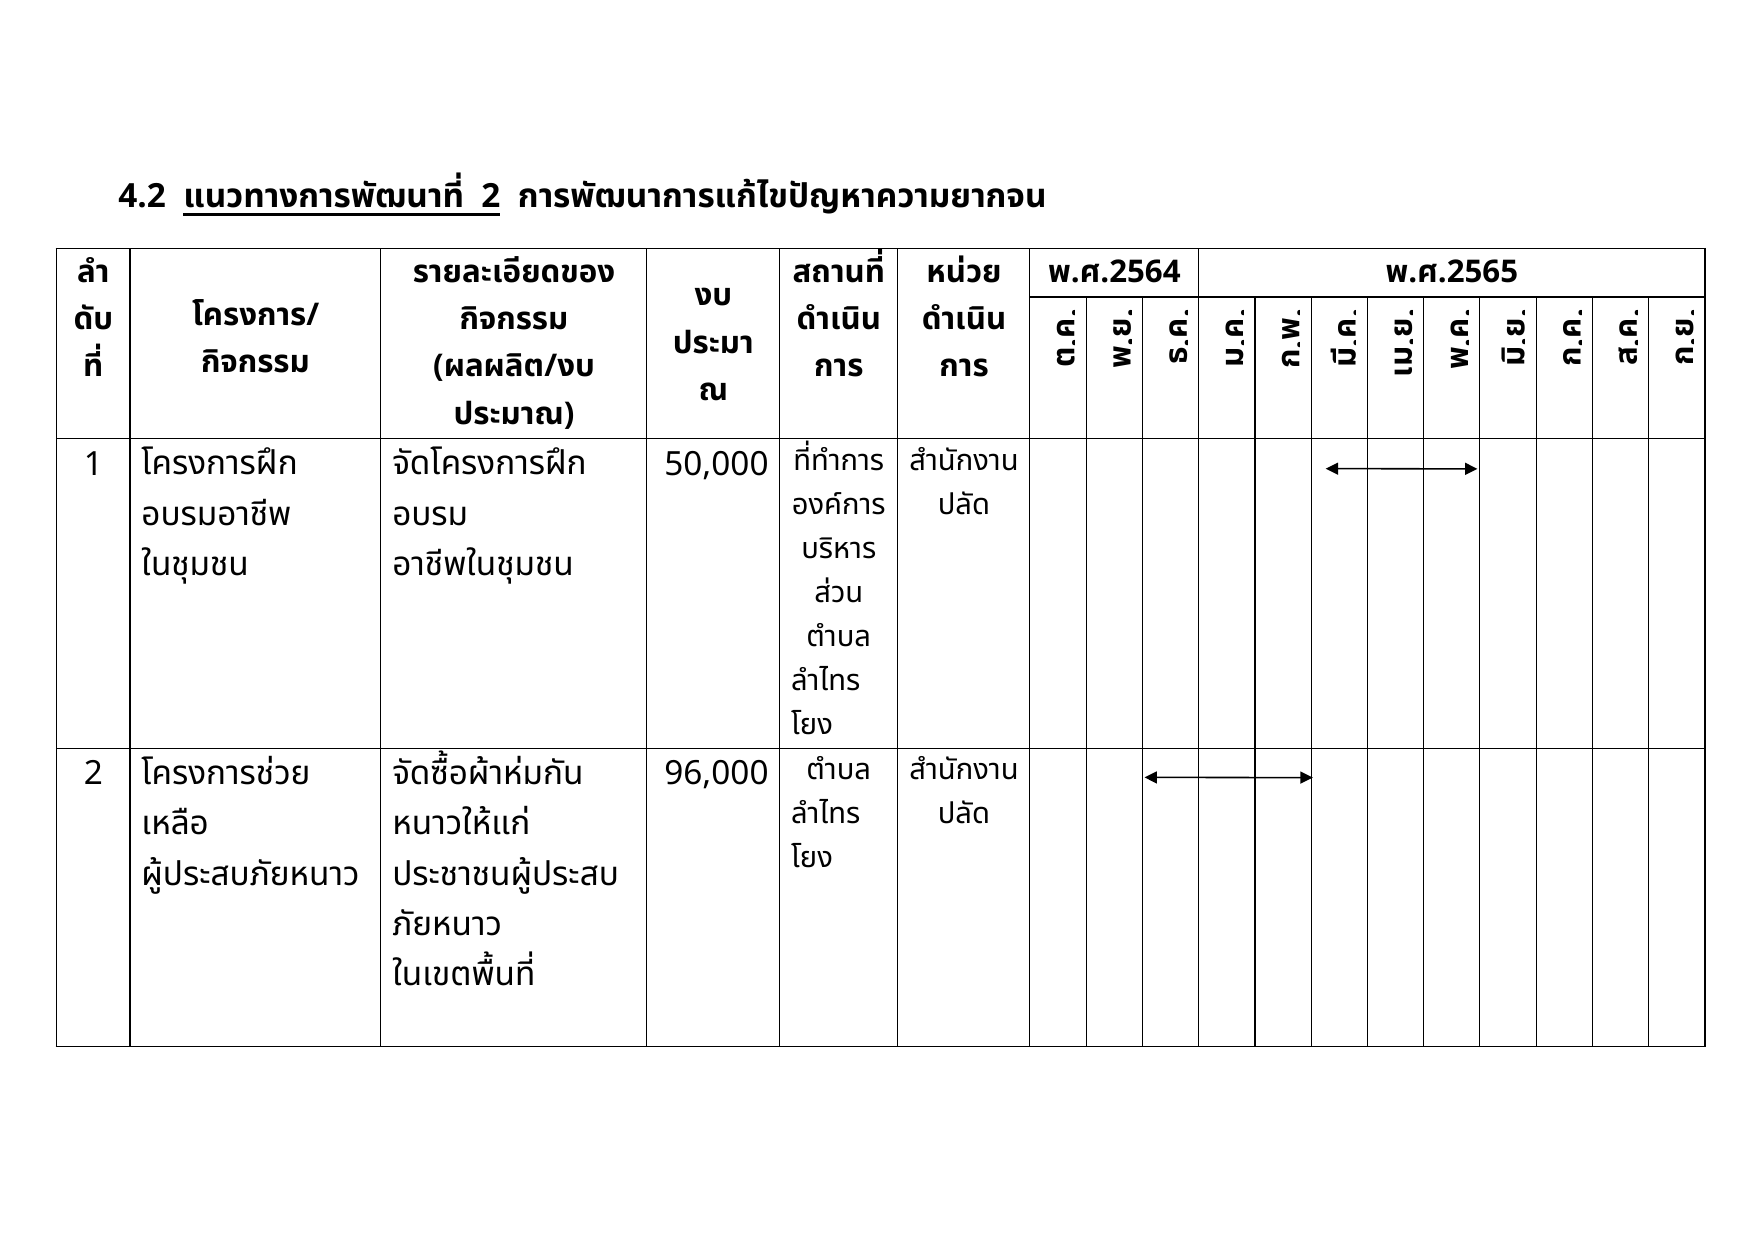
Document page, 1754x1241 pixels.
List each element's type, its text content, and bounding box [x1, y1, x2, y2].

table_cell [1537, 439, 1592, 748]
table_cell ที่ทำการ องค์การบริหารส่วนตำบล ลำไทรโยง [780, 439, 897, 748]
table_header พ.ศ.2565 [1199, 249, 1704, 296]
table_cell ตำบล ลำไทรโยง [780, 749, 897, 1046]
table_cell [1199, 439, 1254, 748]
table_cell [1143, 439, 1198, 748]
table_cell จัดโครงการฝึกอบรม อาชีพในชุมชน [381, 439, 646, 748]
table_cell สำนักงาน ปลัด [898, 439, 1029, 748]
table_cell [1087, 439, 1142, 748]
text 4.2 แนวทางการพัฒนาที่ 2 การพัฒนาการแก้ไขปัญหาความยากจน [118, 172, 1636, 223]
table_cell [1030, 439, 1086, 748]
table_cell [1087, 749, 1142, 1046]
table_cell [1593, 439, 1648, 748]
table_cell [1312, 749, 1367, 1046]
table_cell 2 [57, 749, 129, 1046]
table_cell [1256, 779, 1311, 1046]
table_cell [1256, 439, 1311, 748]
table_cell ต.ค. [1030, 298, 1086, 438]
table_cell ก.ค. [1537, 298, 1592, 438]
table_cell 1 [57, 439, 129, 748]
table_cell [1199, 779, 1254, 1046]
table_cell ธ.ค. [1143, 298, 1198, 438]
table_cell [1649, 749, 1704, 1046]
table_header สถานที่ดำเนินการ [780, 249, 897, 438]
table_cell พ.ย. [1087, 298, 1142, 438]
table_cell 96,000 [647, 749, 779, 1046]
table_cell เม.ย. [1368, 298, 1423, 438]
table_cell [1256, 749, 1311, 776]
table_cell [1480, 439, 1536, 748]
table_cell [1480, 749, 1536, 1046]
table_cell มี.ค. [1312, 298, 1367, 438]
table_cell พ.ค. [1424, 298, 1479, 438]
table_cell ม.ค. [1199, 298, 1254, 438]
table_cell [1312, 439, 1367, 748]
table_cell โครงการฝึกอบรมอาชีพ ในชุมชน [131, 439, 380, 748]
table_cell ก.พ. [1256, 298, 1311, 438]
table_cell [1368, 470, 1423, 748]
table_cell สำนักงาน ปลัด [898, 749, 1029, 1046]
table_cell มิ.ย. [1480, 298, 1536, 438]
table_header พ.ศ.2564 [1030, 249, 1198, 296]
table_cell [1424, 749, 1479, 1046]
table_cell [1593, 749, 1648, 1046]
table_header งบประมาณ [647, 249, 779, 438]
table_cell [1424, 439, 1479, 748]
table_cell ส.ค. [1593, 298, 1648, 438]
table_cell [1030, 749, 1086, 1046]
table_cell [1649, 439, 1704, 748]
table_cell [1199, 749, 1254, 776]
table_cell [1368, 749, 1423, 1046]
table_cell โครงการช่วยเหลือ ผู้ประสบภัยหนาว [131, 749, 380, 1046]
table_cell [1143, 749, 1198, 1046]
table_header หน่วยดำเนินการ [898, 249, 1029, 438]
table_cell [1368, 439, 1423, 468]
table_cell [1537, 749, 1592, 1046]
table_header รายละเอียดของกิจกรรม (ผลผลิต/งบประมาณ) [381, 249, 646, 438]
table_cell จัดซื้อผ้าห่มกันหนาวให้แก่ประชาชนผู้ประสบภัยหนาว ในเขตพื้นที่ [381, 749, 646, 1046]
table_header โครงการ/กิจกรรม [131, 249, 380, 438]
table_cell ก.ย. [1649, 298, 1704, 438]
table_cell 50,000 [647, 439, 779, 748]
table_header ลำดับที่ [57, 249, 129, 438]
